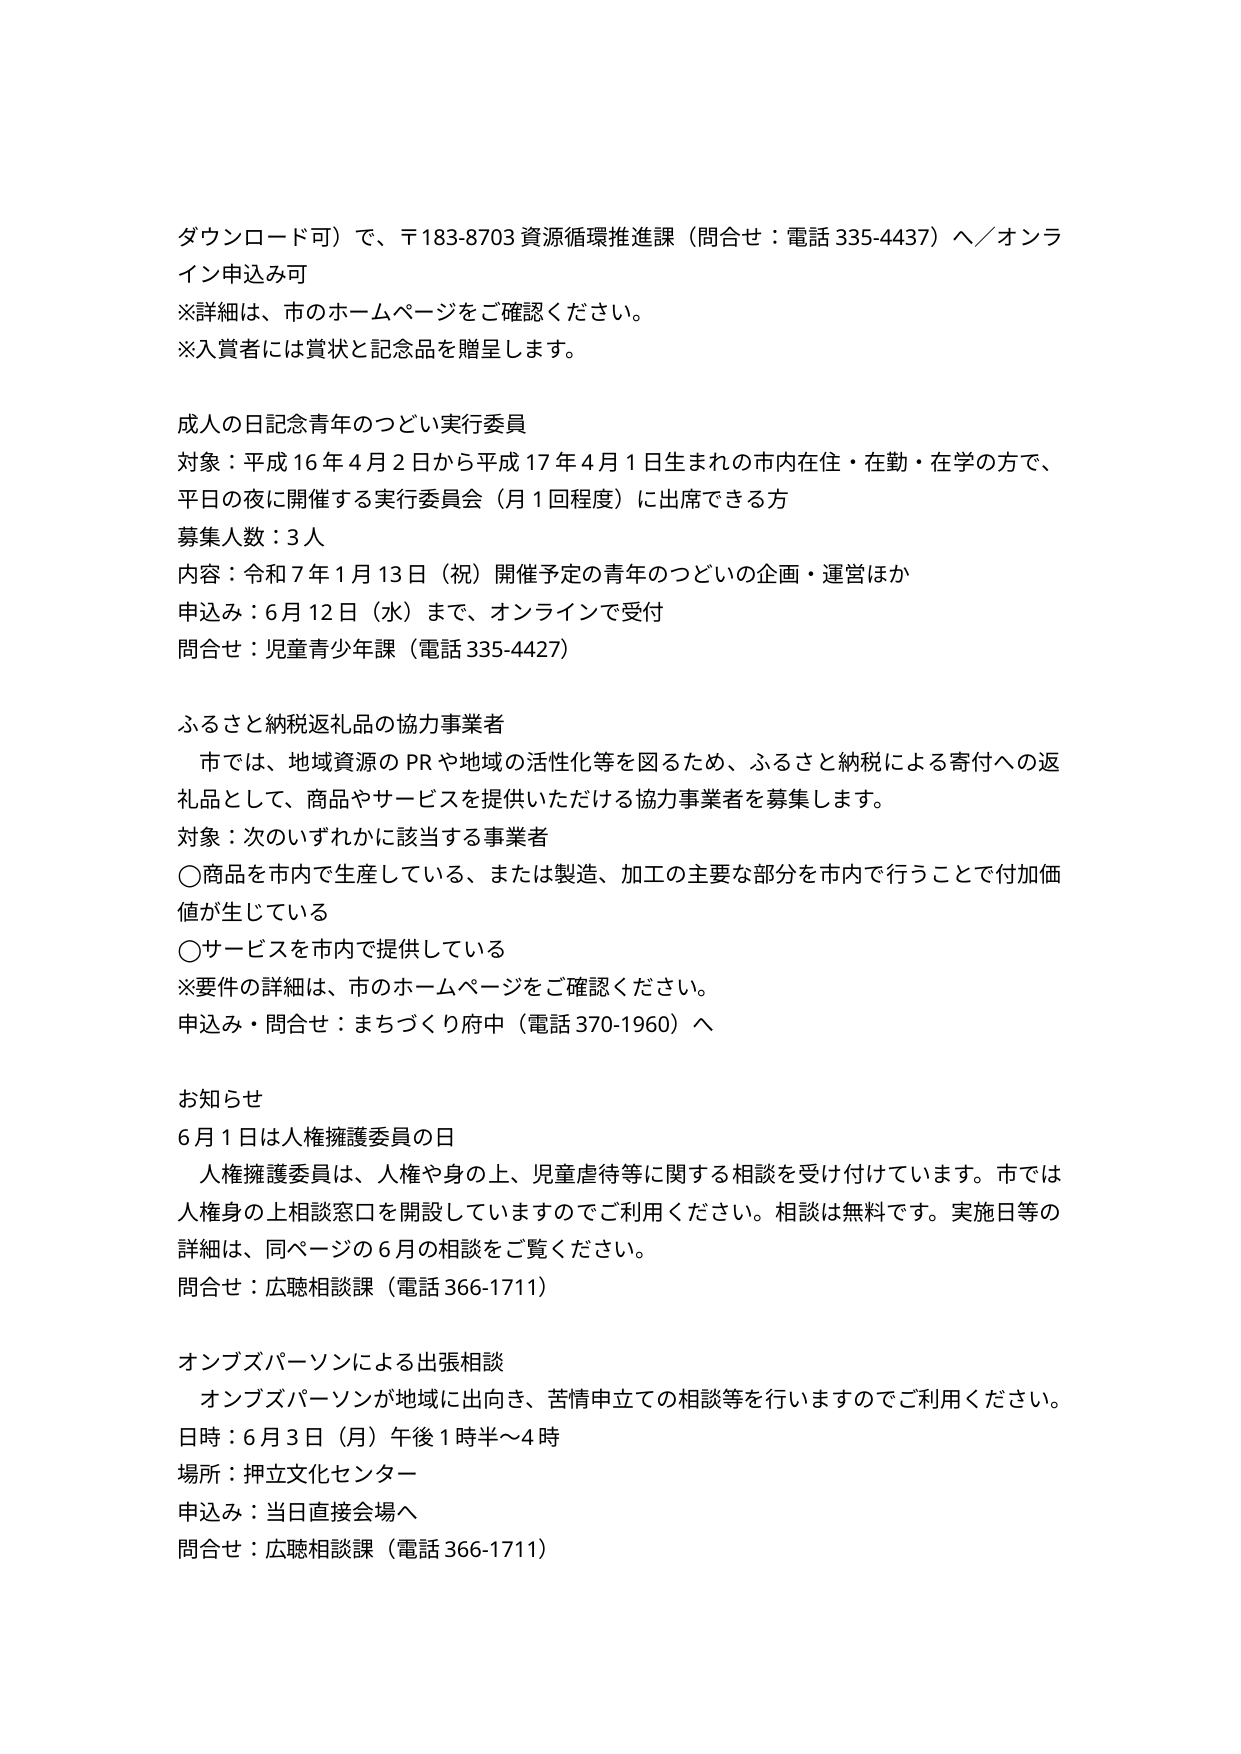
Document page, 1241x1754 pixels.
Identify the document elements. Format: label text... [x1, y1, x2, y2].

text 申込み・問合せ：まちづくり府中（電話370-1960）へ [177, 1004, 1063, 1042]
text 場所：押立文化センター [177, 1454, 1063, 1492]
text ◯商品を市内で生産している、または製造、加工の主要な部分を市内で行うことで付加価値が生じている [177, 854, 1063, 929]
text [177, 217, 1063, 292]
text 問合せ：児童青少年課（電話335-4427） [177, 629, 1063, 667]
text 問合せ：広聴相談課（電話366-1711） [177, 1267, 1063, 1304]
text お知らせ [177, 1079, 1063, 1117]
text 内容：令和7年1月13日（祝）開催予定の青年のつどいの企画・運営ほか [177, 554, 1063, 592]
text ※入賞者には賞状と記念品を贈呈します。 [177, 329, 1063, 367]
text ※詳細は、市のホームページをご確認ください。 [177, 292, 1063, 329]
text 申込み：6月12日（水）まで、オンラインで受付 [177, 592, 1063, 629]
text オンブズパーソンが地域に出向き、苦情申立ての相談等を行いますのでご利用ください。 [177, 1379, 1063, 1417]
text ふるさと納税返礼品の協力事業者 [177, 704, 1063, 742]
text 6月1日は人権擁護委員の日 [177, 1117, 1063, 1154]
text 人権擁護委員は、人権や身の上、児童虐待等に関する相談を受け付けています。市では、人権身の上相談窓口を開設していますのでご利用ください。相談は無料です。実施日等の詳細は、同ページの6月の相談をご覧ください。 [177, 1154, 1063, 1267]
text 成人の日記念青年のつどい実行委員 [177, 404, 1063, 442]
text 募集人数：3人 [177, 517, 1063, 554]
text ※要件の詳細は、市のホームページをご確認ください。 [177, 967, 1063, 1004]
text 日時：6月3日（月）午後1時半～4時 [177, 1417, 1063, 1454]
text ◯サービスを市内で提供している [177, 929, 1063, 967]
text 申込み：当日直接会場へ [177, 1492, 1063, 1529]
text 市では、地域資源のPRや地域の活性化等を図るため、ふるさと納税による寄付への返礼品として、商品やサービスを提供いただける協力事業者を募集します。 [177, 742, 1063, 817]
text 問合せ：広聴相談課（電話366-1711） [177, 1529, 1063, 1567]
text オンブズパーソンによる出張相談 [177, 1342, 1063, 1379]
text 対象：次のいずれかに該当する事業者 [177, 817, 1063, 854]
text 対象：平成16年4月2日から平成17年4月1日生まれの市内在住・在勤・在学の方で、平日の夜に開催する実行委員会（月1回程度）に出席できる方 [177, 442, 1063, 517]
